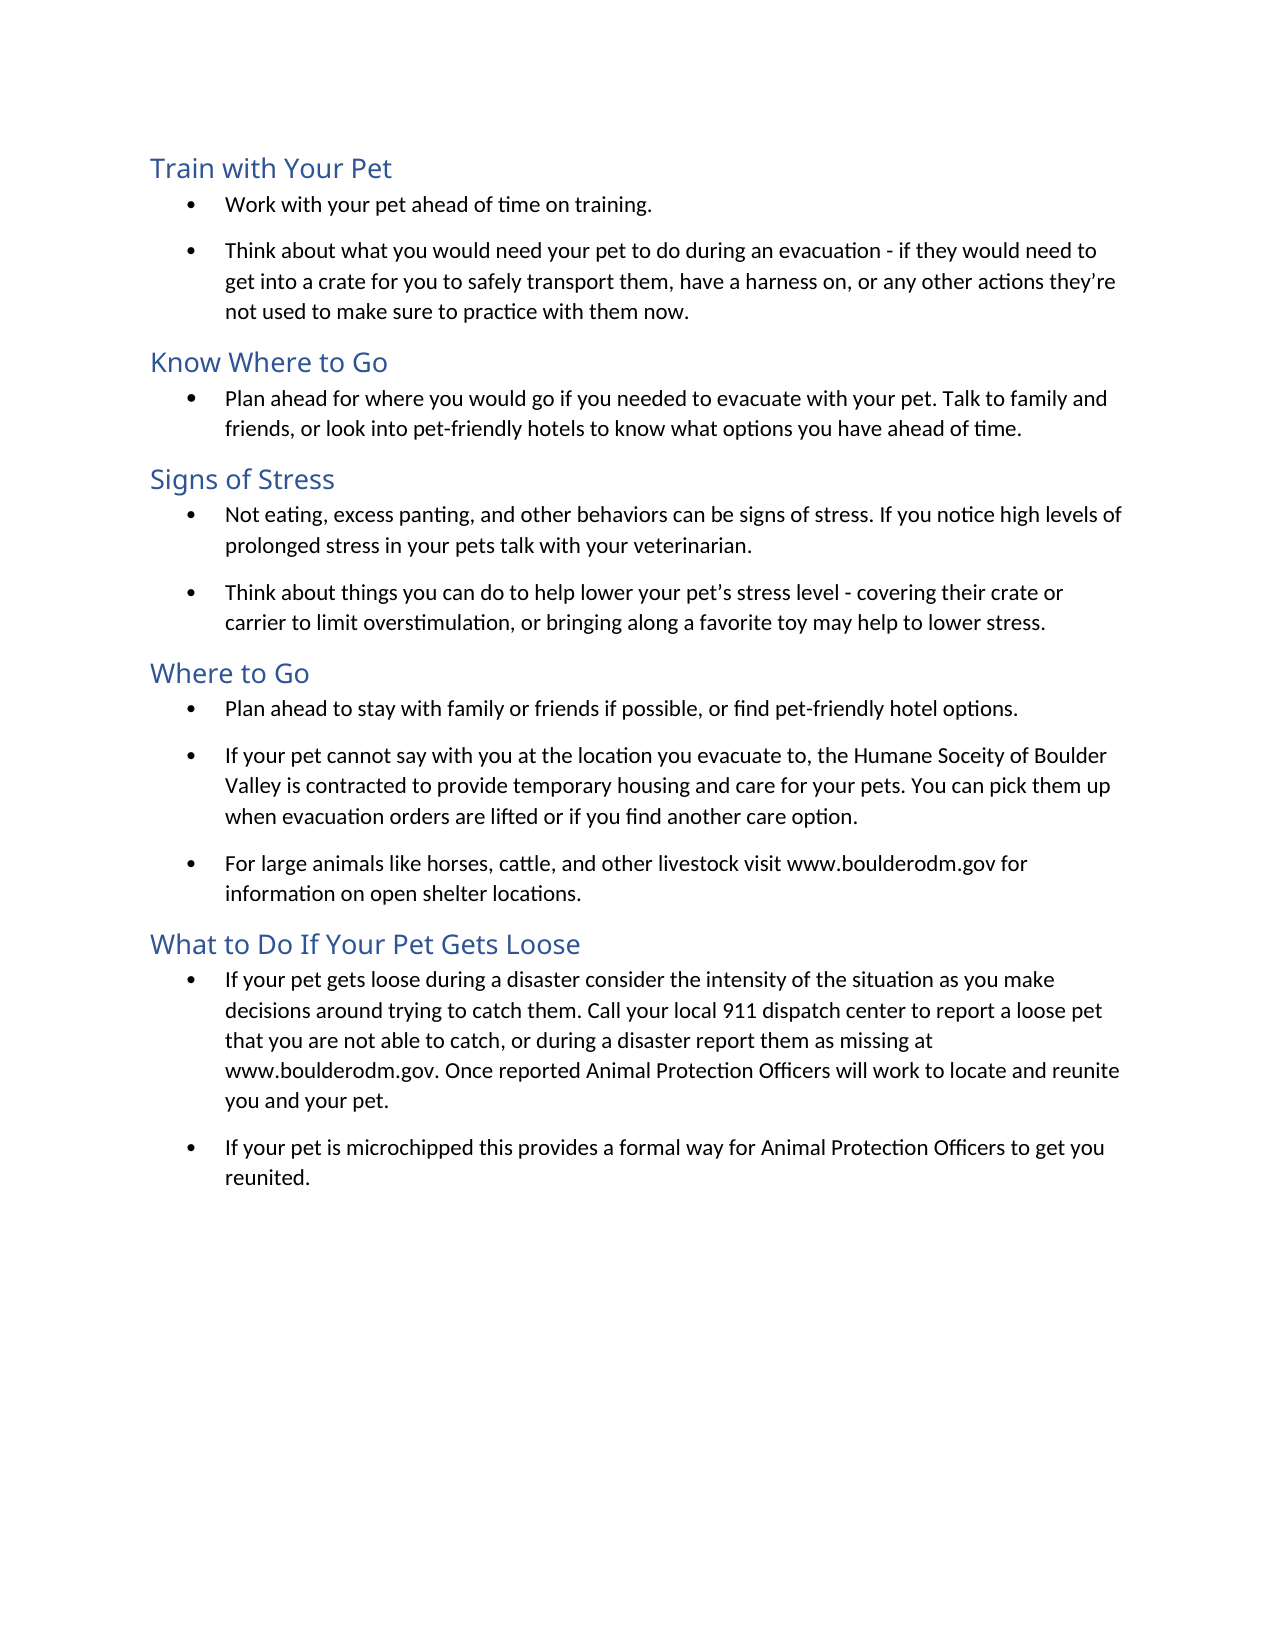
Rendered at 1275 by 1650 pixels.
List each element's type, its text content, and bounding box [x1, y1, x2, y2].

list If your pet is microchipped this provides a formal way for Animal Protection Officers to get you reunited. [187, 1133, 1125, 1192]
subtitle Know Where to Go [150, 344, 1125, 381]
list Think about what you would need your pet to do during an evacuation - if they would need to get into a crate for you to safely transport them, have a harness on, or any other actions they’re not used to make sure to practice with them now. [187, 237, 1125, 325]
list If your pet gets loose during a disaster consider the intensity of the situation as you make decisions around trying to catch them. Call your local 911 dispatch center to report a loose pet that you are not able to catch, or during a disaster report them as missing at www.boulderodm.gov. Once reported Animal Protection Officers will work to locate and reunite you and your pet. [187, 966, 1125, 1114]
list Plan ahead to stay with family or friends if possible, or find pet-friendly hotel options. [187, 694, 1125, 723]
subtitle What to Do If Your Pet Gets Loose [150, 926, 1125, 963]
list Think about things you can do to help lower your pet’s stress level - covering their crate or carrier to limit overstimulation, or bringing along a favorite toy may help to lower stress. [187, 578, 1125, 636]
list For large animals like horses, cattle, and other livestock visit www.boulderodm.gov for information on open shelter locations. [187, 849, 1125, 907]
subtitle Train with Your Pet [150, 150, 1125, 187]
list Plan ahead for where you would go if you needed to evacuate with your pet. Talk to family and friends, or look into pet-friendly hotels to know what options you have ahead of time. [187, 384, 1125, 442]
subtitle Signs of Stress [150, 461, 1125, 498]
list Work with your pet ahead of time on training. [187, 190, 1125, 218]
list Not eating, excess panting, and other behaviors can be signs of stress. If you notice high levels of prolonged stress in your pets talk with your veterinarian. [187, 501, 1125, 559]
subtitle Where to Go [150, 655, 1125, 692]
list If your pet cannot say with you at the location you evacuate to, the Humane Soceity of Boulder Valley is contracted to provide temporary housing and care for your pets. You can pick them up when evacuation orders are lifted or if you find another care option. [187, 741, 1125, 830]
